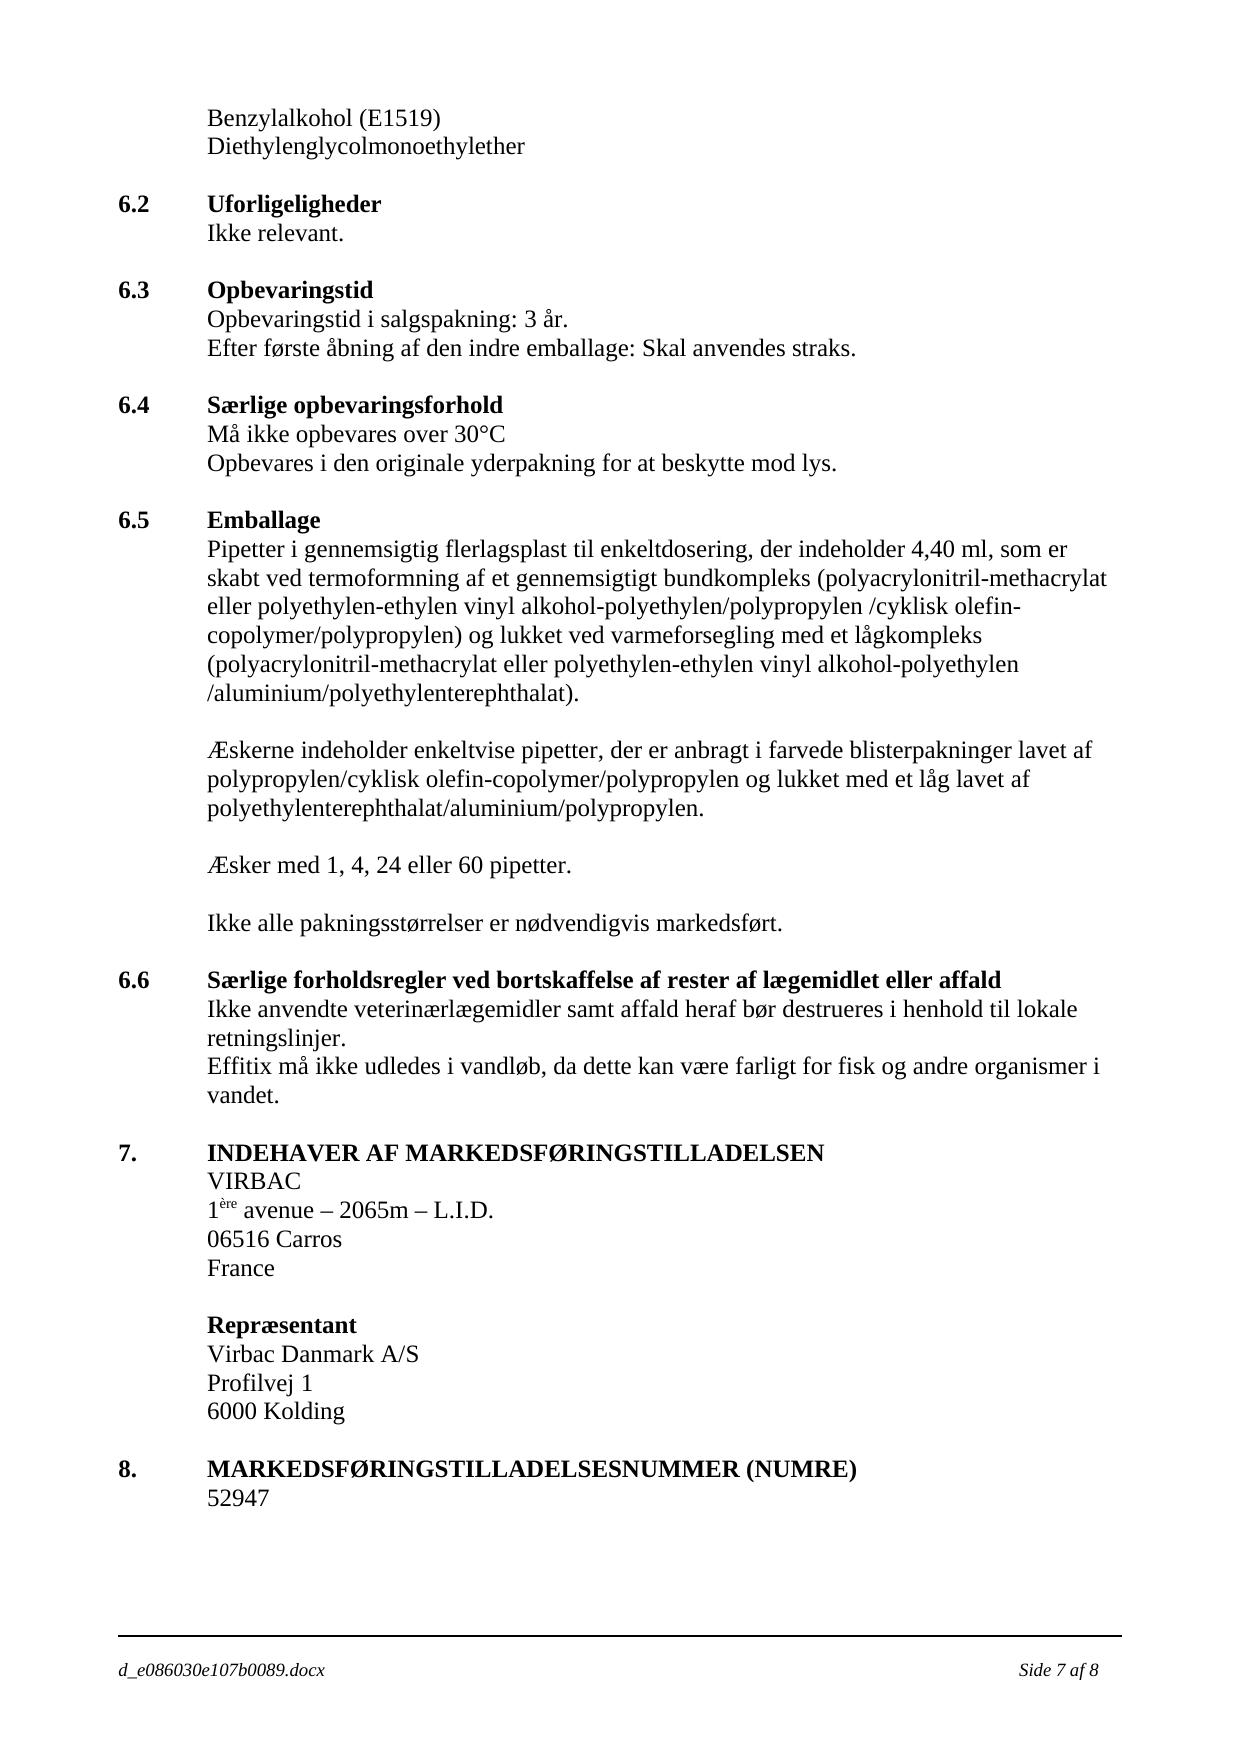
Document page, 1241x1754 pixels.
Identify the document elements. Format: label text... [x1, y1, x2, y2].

text Må ikke opbevares over 30°C [118, 419, 1155, 448]
text Diethylenglycolmonoethylether [207, 131, 1122, 160]
text Profilvej 1 [207, 1368, 1155, 1396]
text 8. MARKEDSFØRINGSTILLADELSESNUMMER (NUMRE) [118, 1454, 1122, 1483]
text Pipetter i gennemsigtig flerlagsplast til enkeltdosering, der indeholder 4,40 ml, som er skabt ved termoformning af et gennemsigtigt bundkompleks (polyacrylonitril-methacrylat eller polyethylen-ethylen vinyl alkohol-polyethylen/polypropylen /cyklisk olefin-copolymer/polypropylen) og lukket ved varmeforsegling med et lågkompleks (polyacrylonitril-methacrylat eller polyethylen-ethylen vinyl alkohol-polyethylen /aluminium/polyethylenterephthalat). [207, 534, 1122, 706]
text Efter første åbning af den indre emballage: Skal anvendes straks. [207, 333, 1122, 361]
text 1ère avenue – 2065m – L.I.D. [207, 1195, 1155, 1224]
text Æsker med 1, 4, 24 eller 60 pipetter. [207, 850, 1122, 879]
text Effitix må ikke udledes i vandløb, da dette kan være farligt for fisk og andre organismer i vandet. [207, 1051, 1122, 1109]
text 52947 [118, 1483, 1122, 1511]
text 6.2 Uforligeligheder [118, 189, 1122, 218]
text Repræsentant [207, 1310, 1155, 1339]
text 6.5 Emballage [118, 505, 1122, 534]
text Benzylalkohol (E1519) [207, 103, 1122, 131]
text Æskerne indeholder enkeltvise pipetter, der er anbragt i farvede blisterpakninger lavet af polypropylen/cyklisk olefin-copolymer/polypropylen og lukket med et låg lavet af polyethylenterephthalat/aluminium/polypropylen. [207, 735, 1122, 821]
text Virbac Danmark A/S [207, 1339, 1155, 1368]
text 6.4 Særlige opbevaringsforhold [118, 390, 1122, 419]
text 6000 Kolding [207, 1396, 1155, 1425]
text France [207, 1253, 1155, 1281]
text 6.3 Opbevaringstid [118, 275, 1122, 304]
text Opbevares i den originale yderpakning for at beskytte mod lys. [207, 448, 1122, 476]
text 7. INDEHAVER AF MARKEDSFØRINGSTILLADELSEN [118, 1138, 1122, 1166]
text Ikke alle pakningsstørrelser er nødvendigvis markedsført. [207, 908, 1122, 936]
text VIRBAC [207, 1166, 1155, 1195]
text Ikke anvendte veterinærlægemidler samt affald heraf bør destrueres i henhold til lokale retningslinjer. [118, 994, 1122, 1051]
text Opbevaringstid i salgspakning: 3 år. [118, 304, 1122, 333]
text Ikke relevant. [118, 218, 1122, 246]
text 06516 Carros [207, 1224, 1155, 1253]
text 6.6 Særlige forholdsregler ved bortskaffelse af rester af lægemidlet eller affald [118, 965, 1122, 994]
